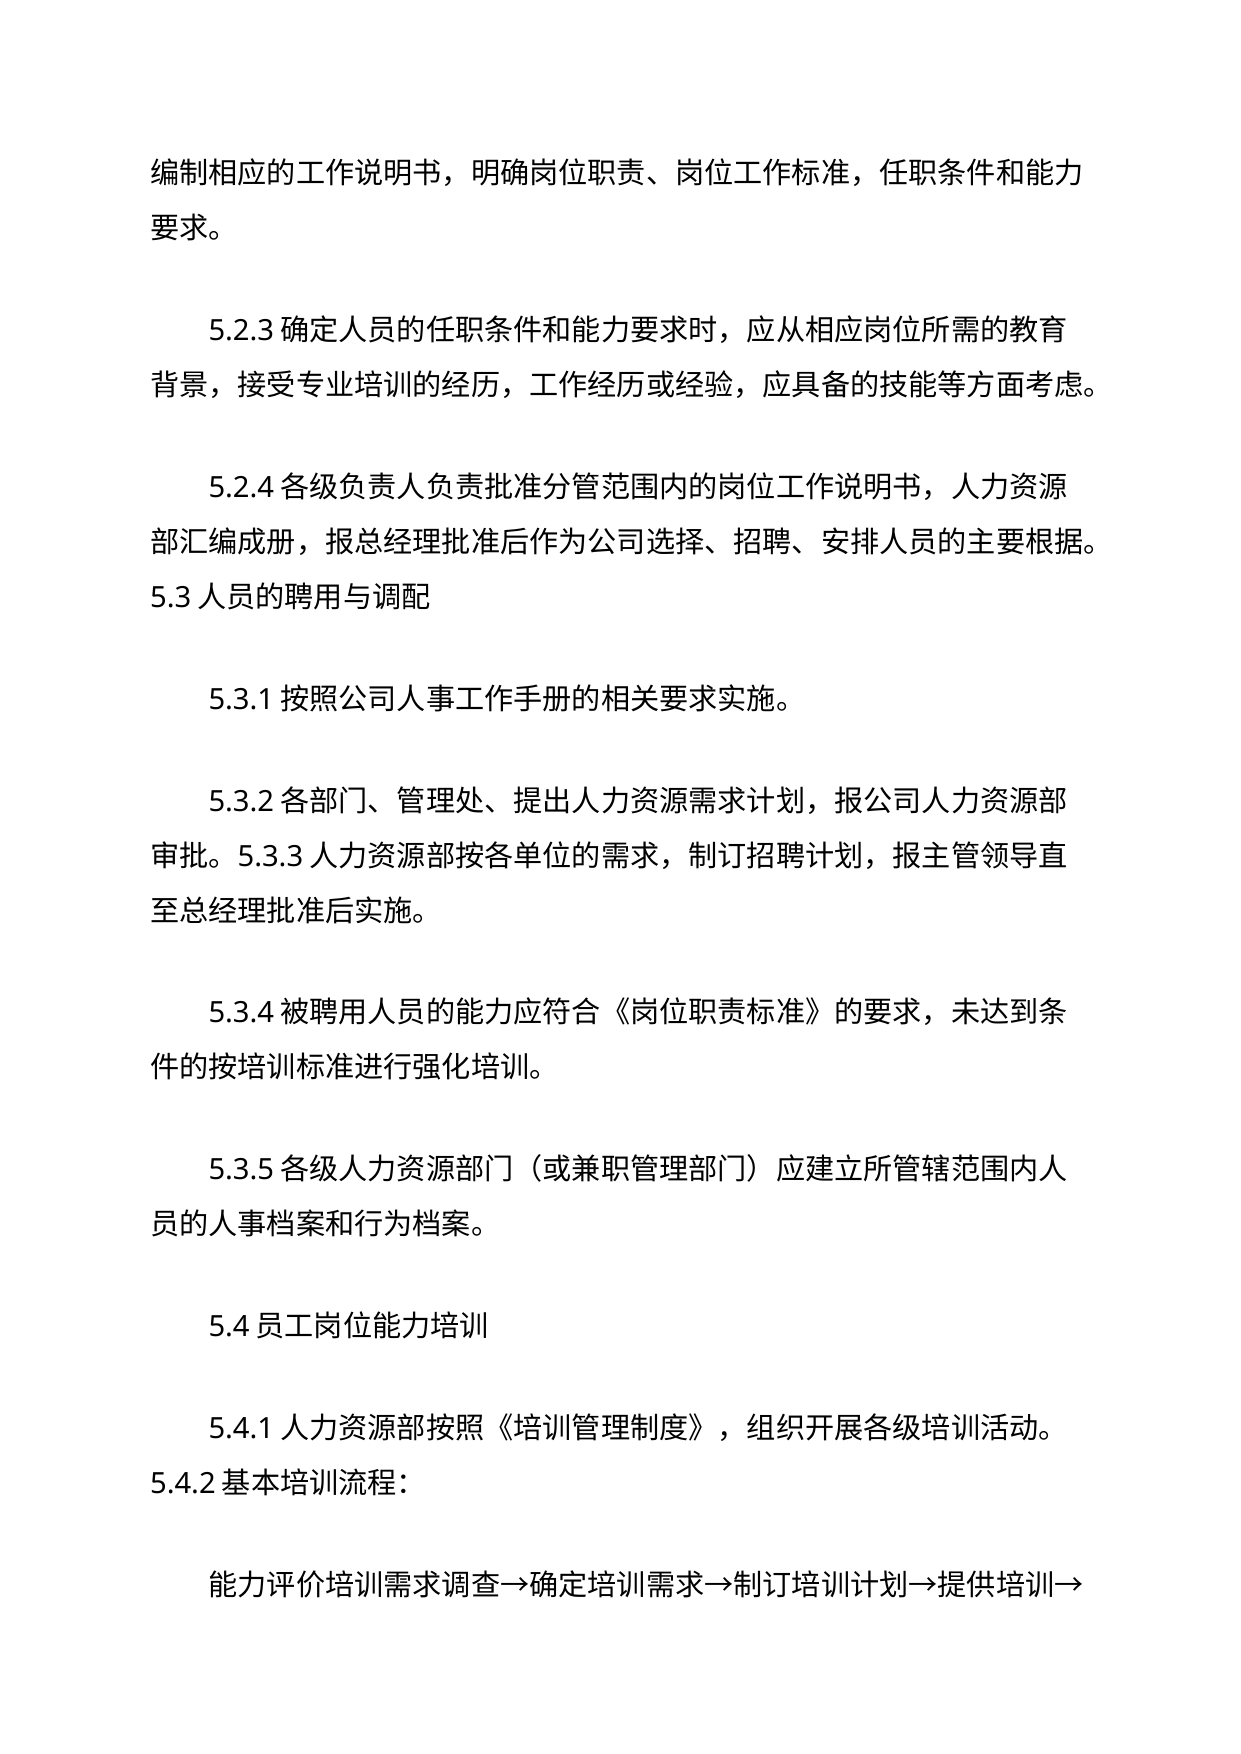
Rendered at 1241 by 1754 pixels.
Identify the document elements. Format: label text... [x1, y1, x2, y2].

text 5.2.3确定人员的任职条件和能力要求时，应从相应岗位所需的教育背景，接受专业培训的经历，工作经历或经验，应具备的技能等方面考虑。 [150, 307, 1090, 404]
text 5.4.1人力资源部按照《培训管理制度》，组织开展各级培训活动。5.4.2基本培训流程： [150, 1404, 1090, 1502]
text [150, 150, 1090, 247]
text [150, 1562, 1090, 1604]
text 5.3.4被聘用人员的能力应符合《岗位职责标准》的要求，未达到条件的按培训标准进行强化培训。 [150, 989, 1090, 1086]
text 5.2.4各级负责人负责批准分管范围内的岗位工作说明书，人力资源部汇编成册，报总经理批准后作为公司选择、招聘、安排人员的主要根据。5.3人员的聘用与调配 [150, 463, 1090, 616]
text 5.3.5各级人力资源部门（或兼职管理部门）应建立所管辖范围内人员的人事档案和行为档案。 [150, 1146, 1090, 1243]
text 5.3.1按照公司人事工作手册的相关要求实施。 [150, 675, 1090, 718]
text 5.4员工岗位能力培训 [150, 1303, 1090, 1345]
text 5.3.2各部门、管理处、提出人力资源需求计划，报公司人力资源部审批。5.3.3人力资源部按各单位的需求，制订招聘计划，报主管领导直至总经理批准后实施。 [150, 777, 1090, 929]
